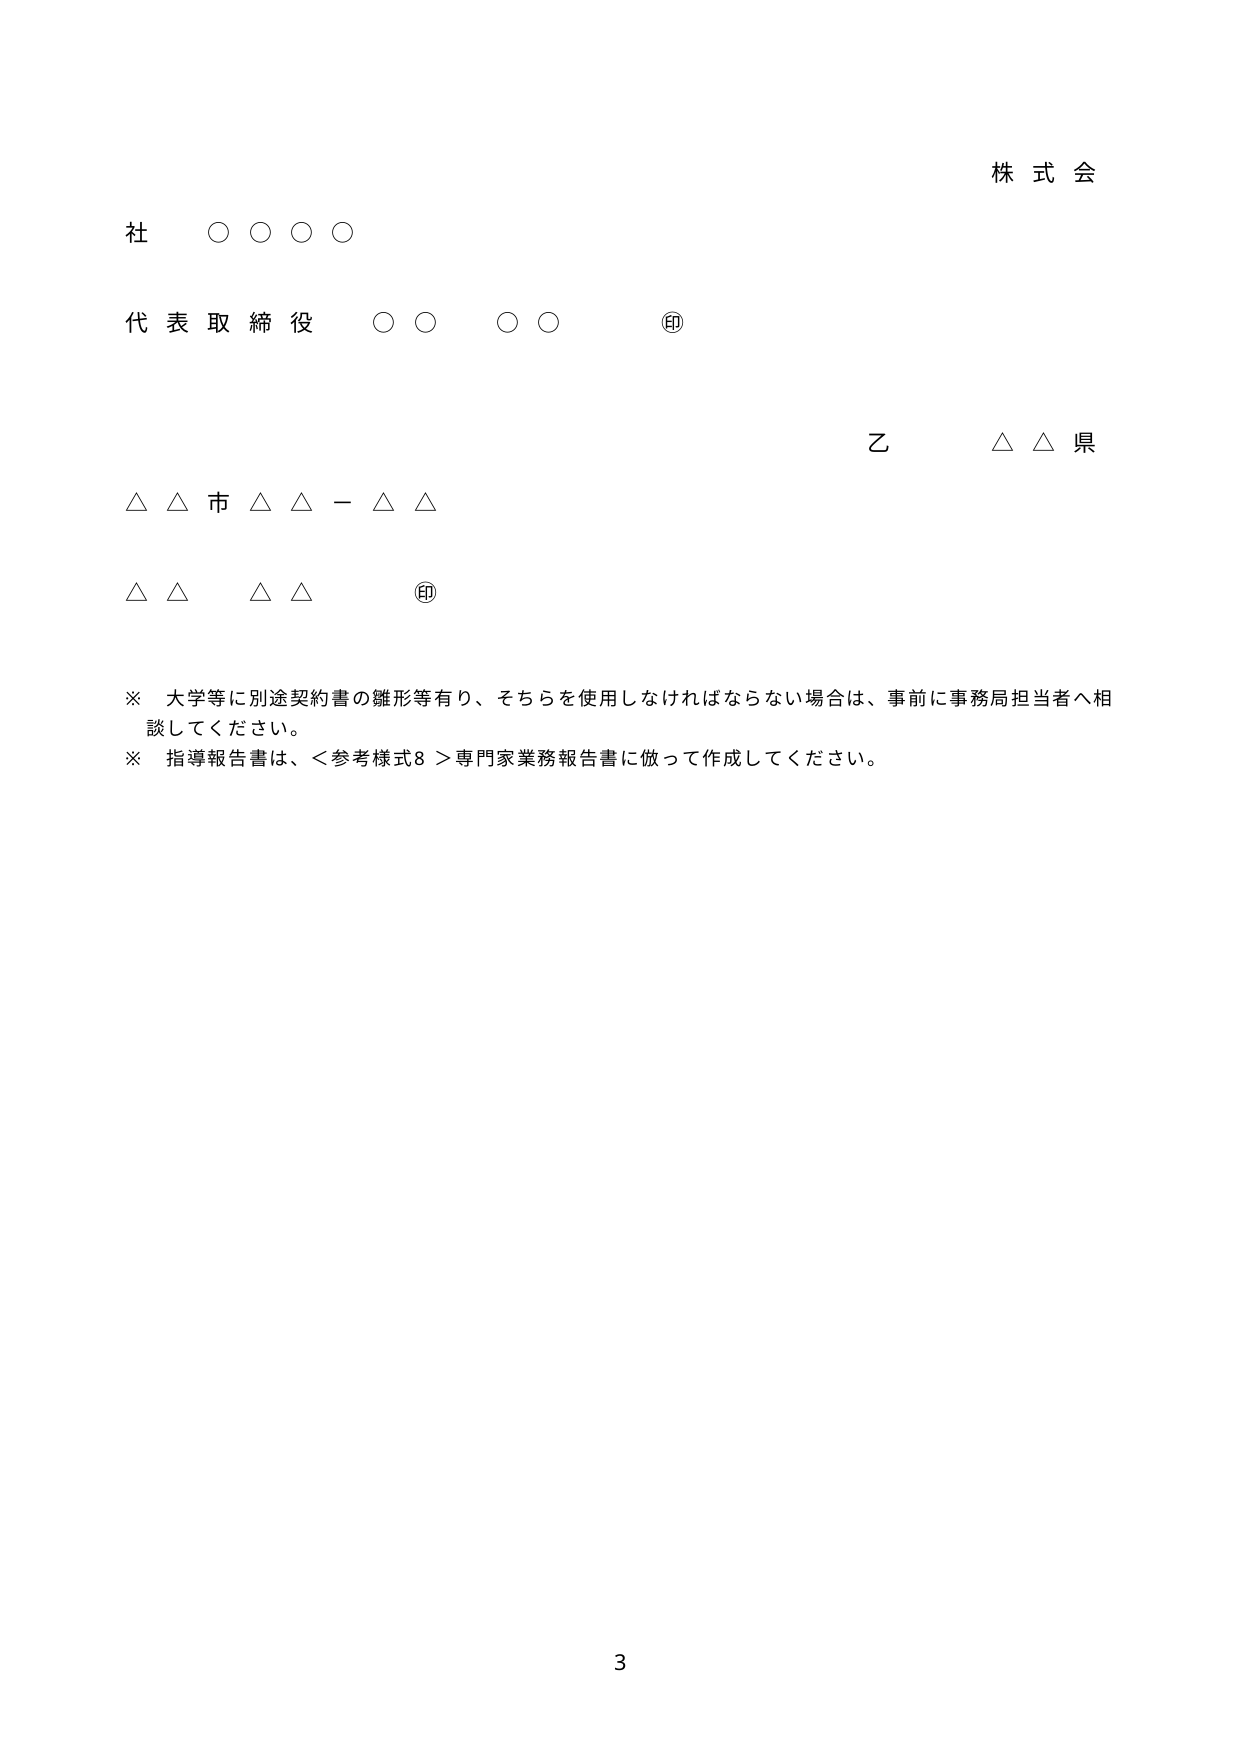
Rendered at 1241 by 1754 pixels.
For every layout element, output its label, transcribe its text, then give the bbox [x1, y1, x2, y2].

text ※ 大学等に別途契約書の雛形等有り、そちらを使用しなければならない場合は、事前に事務局担当者へ相談してください。 [125, 682, 1115, 742]
text 株式会社 ○○○○ [125, 142, 1115, 262]
text 乙 △△県△△市△△－△△ [125, 412, 1115, 532]
text 代表取締役 ○○ ○○ ㊞ [125, 262, 1115, 352]
text ※ 指導報告書は、＜参考様式8＞専門家業務報告書に倣って作成してください。 [125, 742, 1115, 772]
text △△ △△ ㊞ [125, 532, 1115, 622]
